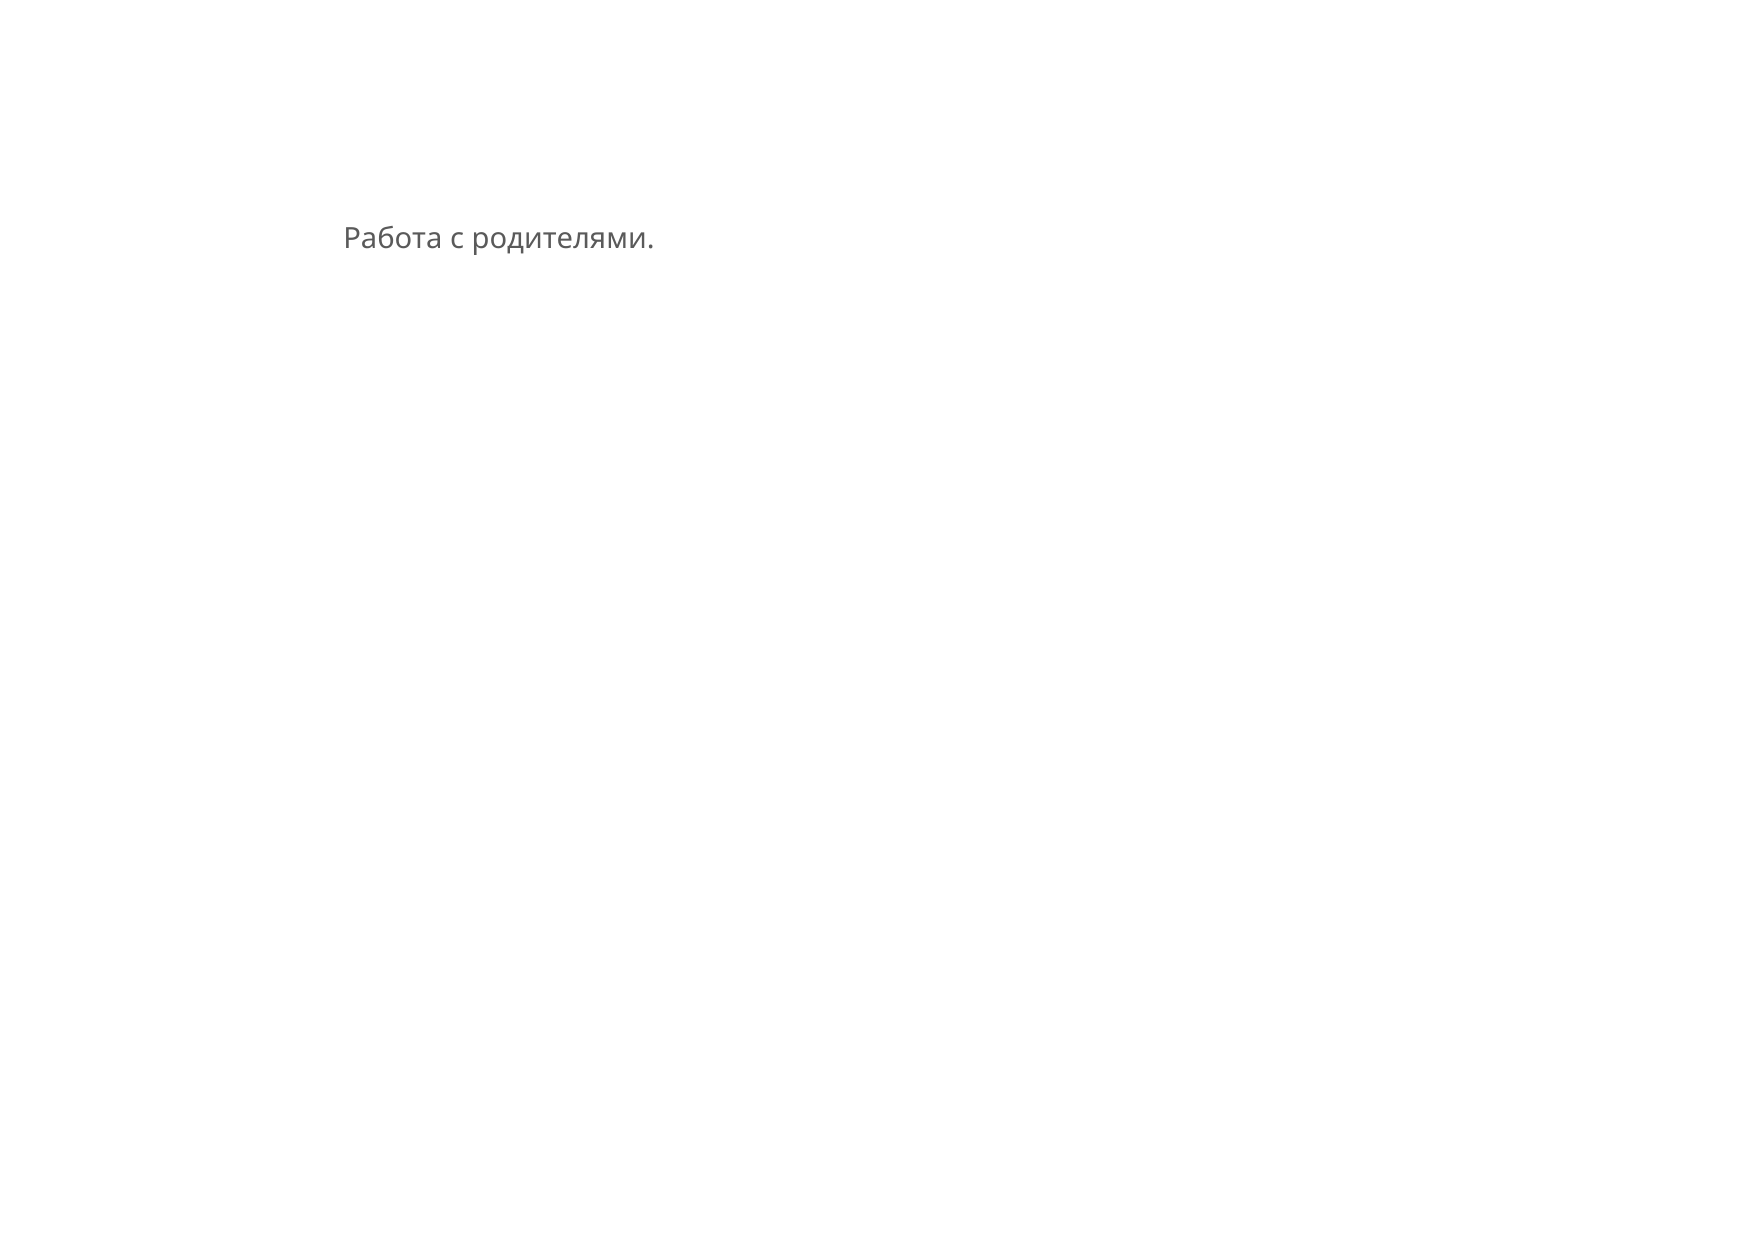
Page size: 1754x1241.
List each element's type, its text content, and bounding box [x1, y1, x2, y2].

text Работа с родителями. [343, 217, 1636, 257]
